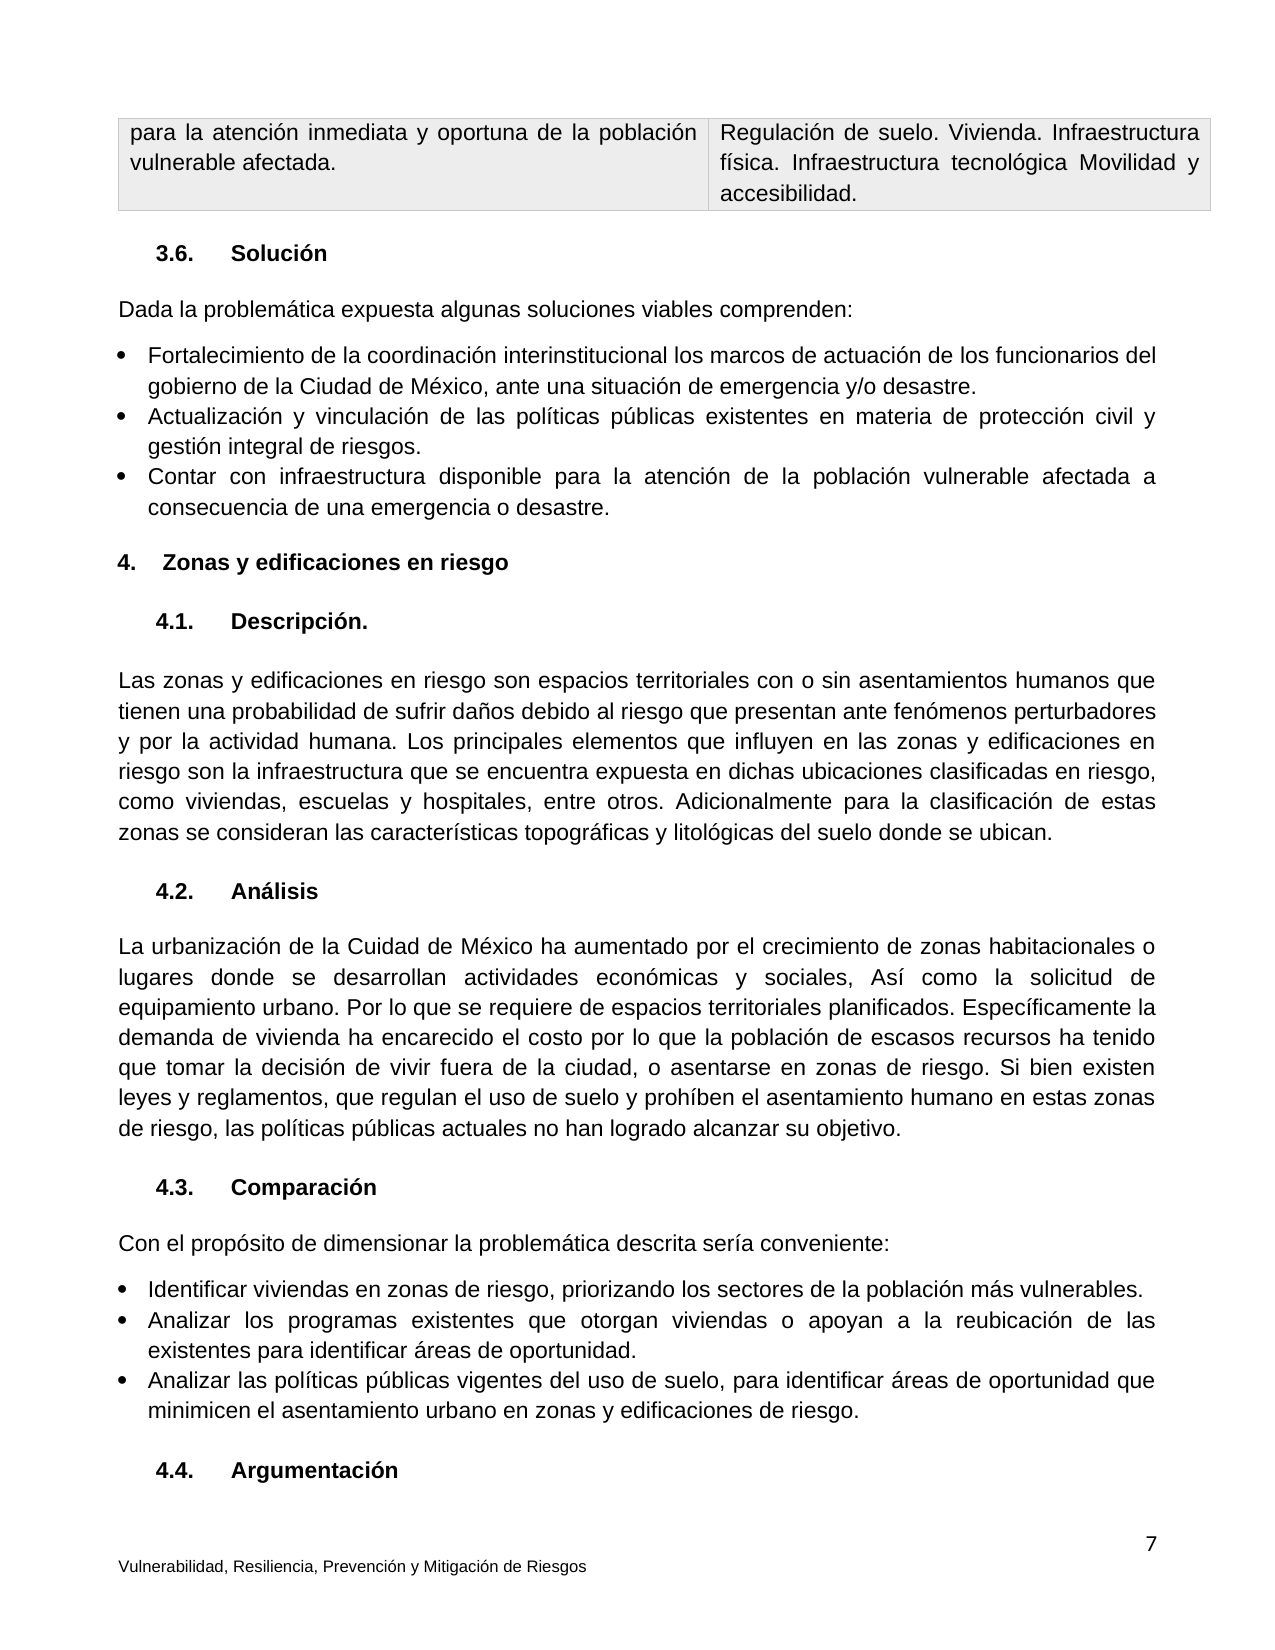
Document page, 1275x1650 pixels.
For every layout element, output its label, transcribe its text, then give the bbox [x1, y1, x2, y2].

subtitle Argumentación [156, 1457, 1157, 1483]
subtitle Comparación [156, 1174, 1157, 1200]
subtitle Análisis [156, 878, 1157, 904]
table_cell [119, 119, 708, 210]
text La urbanización de la Cuidad de México ha aumentado por el crecimiento de zonas habitacionales o lugares donde se desarrollan actividades económicas y sociales, Así como la solicitud de equipamiento urbano. Por lo que se requiere de espacios territoriales planificados. Específicamente la demanda de vivienda ha encarecido el costo por lo que la población de escasos recursos ha tenido que tomar la decisión de vivir fuera de la ciudad, o asentarse en zonas de riesgo. Si bien existen leyes y reglamentos, que regulan el uso de suelo y prohíben el asentamiento humano en estas zonas de riesgo, las políticas públicas actuales no han logrado alcanzar su objetivo. [118, 933, 1157, 1141]
list Actualización y vinculación de las políticas públicas existentes en materia de protección civil y gestión integral de riesgos. [117, 403, 1157, 459]
subtitle Zonas y edificaciones en riesgo [117, 549, 1157, 575]
list Analizar las políticas públicas vigentes del uso de suelo, para identificar áreas de oportunidad que minimicen el asentamiento urbano en zonas y edificaciones de riesgo. [118, 1367, 1157, 1423]
text Dada la problemática expuesta algunas soluciones viables comprenden: [118, 296, 1157, 322]
text Las zonas y edificaciones en riesgo son espacios territoriales con o sin asentamientos humanos que tienen una probabilidad de sufrir daños debido al riesgo que presentan ante fenómenos perturbadores y por la actividad humana. Los principales elementos que influyen en las zonas y edificaciones en riesgo son la infraestructura que se encuentra expuesta en dichas ubicaciones clasificadas en riesgo, como viviendas, escuelas y hospitales, entre otros. Adicionalmente para la clasificación de estas zonas se consideran las características topográficas y litológicas del suelo donde se ubican. [118, 667, 1157, 845]
list Identificar viviendas en zonas de riesgo, priorizando los sectores de la población más vulnerables. [118, 1276, 1157, 1303]
list Contar con infraestructura disponible para la atención de la población vulnerable afectada a consecuencia de una emergencia o desastre. [117, 463, 1157, 520]
list Fortalecimiento de la coordinación interinstitucional los marcos de actuación de los funcionarios del gobierno de la Ciudad de México, ante una situación de emergencia y/o desastre. [117, 342, 1157, 399]
subtitle Descripción. [156, 608, 1157, 634]
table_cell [709, 119, 1210, 210]
list Analizar los programas existentes que otorgan viviendas o apoyan a la reubicación de las existentes para identificar áreas de oportunidad. [118, 1307, 1157, 1363]
text Con el propósito de dimensionar la problemática descrita sería conveniente: [118, 1229, 1157, 1256]
subtitle Solución [156, 240, 1157, 266]
